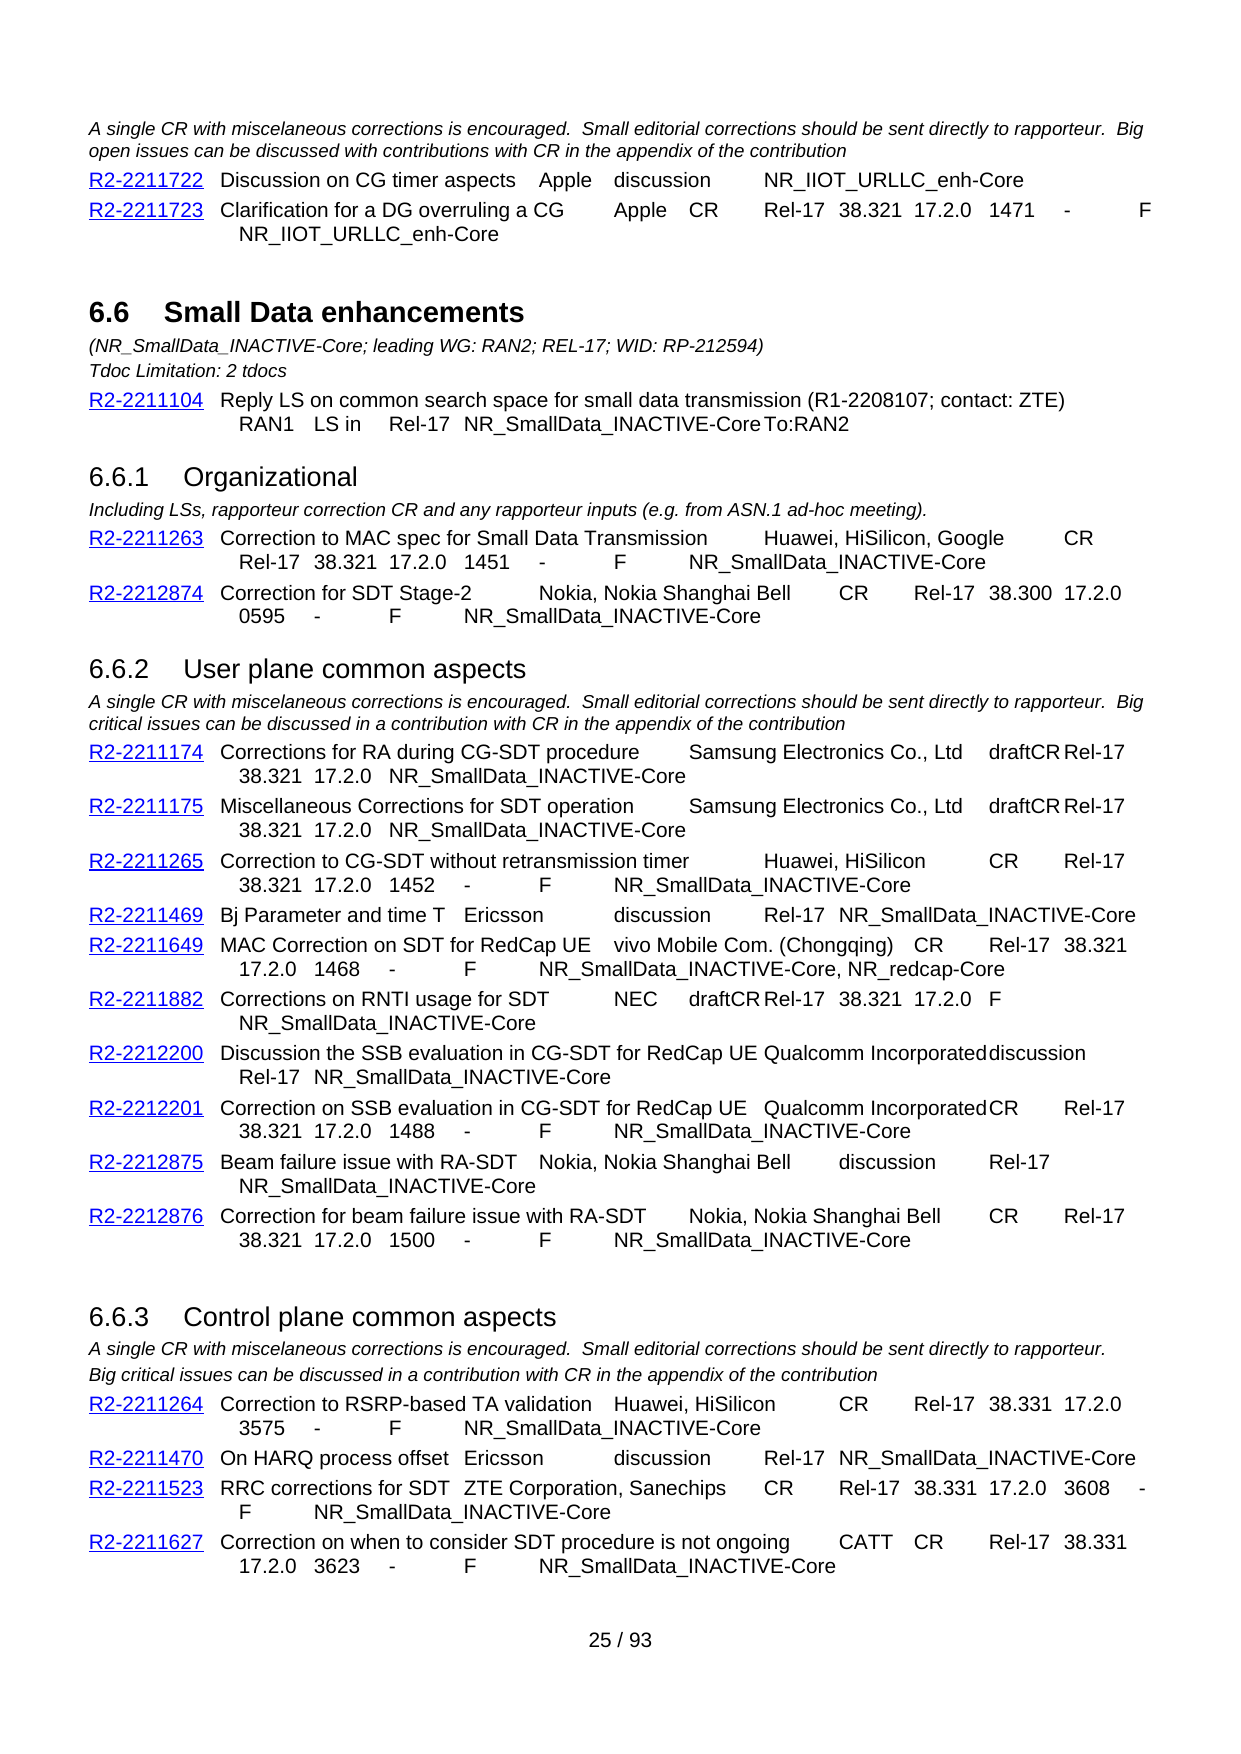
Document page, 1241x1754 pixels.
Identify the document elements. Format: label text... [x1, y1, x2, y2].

text Tdoc Limitation: 2 tdocs [89, 360, 1152, 382]
text Including LSs, rapporteur correction CR and any rapporteur inputs (e.g. from ASN.1 ad-hoc meeting). [89, 498, 1152, 520]
text A single CR with miscelaneous corrections is encouraged. Small editorial corrections should be sent directly to rapporteur. [89, 1338, 1152, 1359]
subtitle 6.6.3 Control plane common aspects [89, 1301, 1152, 1332]
title R2-2211265 Correction to CG-SDT without retransmission timer Huawei, HiSilicon CR Rel-17 38.321 17.2.0 1452 - F NR_SmallData_INACTIVE-Core [89, 848, 1152, 896]
title R2-2211627 Correction on when to consider SDT procedure is not ongoing CATT CR Rel-17 38.331 17.2.0 3623 - F NR_SmallData_INACTIVE-Core [89, 1530, 1152, 1578]
title R2-2211175 Miscellaneous Corrections for SDT operation Samsung Electronics Co., Ltd draftCR Rel-17 38.321 17.2.0 NR_SmallData_INACTIVE-Core [89, 794, 1152, 842]
title R2-2211174 Corrections for RA during CG-SDT procedure Samsung Electronics Co., Ltd draftCR Rel-17 38.321 17.2.0 NR_SmallData_INACTIVE-Core [89, 740, 1152, 788]
subtitle 6.6.1 Organizational [89, 461, 1152, 492]
title R2-2212876 Correction for beam failure issue with RA-SDT Nokia, Nokia Shanghai Bell CR Rel-17 38.321 17.2.0 1500 - F NR_SmallData_INACTIVE-Core [89, 1204, 1152, 1252]
title R2-2211523 RRC corrections for SDT ZTE Corporation, Sanechips CR Rel-17 38.331 17.2.0 3608 - F NR_SmallData_INACTIVE-Core [89, 1476, 1152, 1524]
title R2-2212875 Beam failure issue with RA-SDT Nokia, Nokia Shanghai Bell discussion Rel-17 NR_SmallData_INACTIVE-Core [89, 1149, 1152, 1197]
title R2-2212201 Correction on SSB evaluation in CG-SDT for RedCap UE Qualcomm Incorporated CR Rel-17 38.321 17.2.0 1488 - F NR_SmallData_INACTIVE-Core [89, 1095, 1152, 1143]
title R2-2211264 Correction to RSRP-based TA validation Huawei, HiSilicon CR Rel-17 38.331 17.2.0 3575 - F NR_SmallData_INACTIVE-Core [89, 1392, 1152, 1439]
title R2-2211470 On HARQ process offset Ericsson discussion Rel-17 NR_SmallData_INACTIVE-Core [89, 1446, 1152, 1470]
title R2-2212200 Discussion the SSB evaluation in CG-SDT for RedCap UE Qualcomm Incorporated discussion Rel-17 NR_SmallData_INACTIVE-Core [89, 1041, 1152, 1089]
title R2-2211469 Bj Parameter and time T Ericsson discussion Rel-17 NR_SmallData_INACTIVE-Core [89, 903, 1152, 927]
text Big critical issues can be discussed in a contribution with CR in the appendix of the contribution [89, 1364, 1152, 1385]
title R2-2211882 Corrections on RNTI usage for SDT NEC draftCR Rel-17 38.321 17.2.0 F NR_SmallData_INACTIVE-Core [89, 987, 1152, 1035]
subtitle 6.6.2 User plane common aspects [89, 653, 1152, 684]
text A single CR with miscelaneous corrections is encouraged. Small editorial corrections should be sent directly to rapporteur. Big critical issues can be discussed in a contribution with CR in the appendix of the contribution [89, 691, 1152, 734]
title R2-2211263 Correction to MAC spec for Small Data Transmission Huawei, HiSilicon, Google CR Rel-17 38.321 17.2.0 1451 - F NR_SmallData_INACTIVE-Core [89, 526, 1152, 574]
subtitle 6.6 Small Data enhancements [89, 294, 1152, 328]
text (NR_SmallData_INACTIVE-Core; leading WG: RAN2; REL-17; WID: RP-212594) [89, 334, 1152, 356]
title R2-2211722 Discussion on CG timer aspects Apple discussion NR_IIOT_URLLC_enh-Core [89, 167, 1152, 191]
title R2-2212874 Correction for SDT Stage-2 Nokia, Nokia Shanghai Bell CR Rel-17 38.300 17.2.0 0595 - F NR_SmallData_INACTIVE-Core [89, 580, 1152, 628]
title R2-2211104 Reply LS on common search space for small data transmission (R1-2208107; contact: ZTE) RAN1 LS in Rel-17 NR_SmallData_INACTIVE-Core To:RAN2 [89, 388, 1152, 436]
title R2-2211649 MAC Correction on SDT for RedCap UE vivo Mobile Com. (Chongqing) CR Rel-17 38.321 17.2.0 1468 - F NR_SmallData_INACTIVE-Core, NR_redcap-Core [89, 933, 1152, 981]
title R2-2211723 Clarification for a DG overruling a CG Apple CR Rel-17 38.321 17.2.0 1471 - F NR_IIOT_URLLC_enh-Core [89, 198, 1152, 246]
